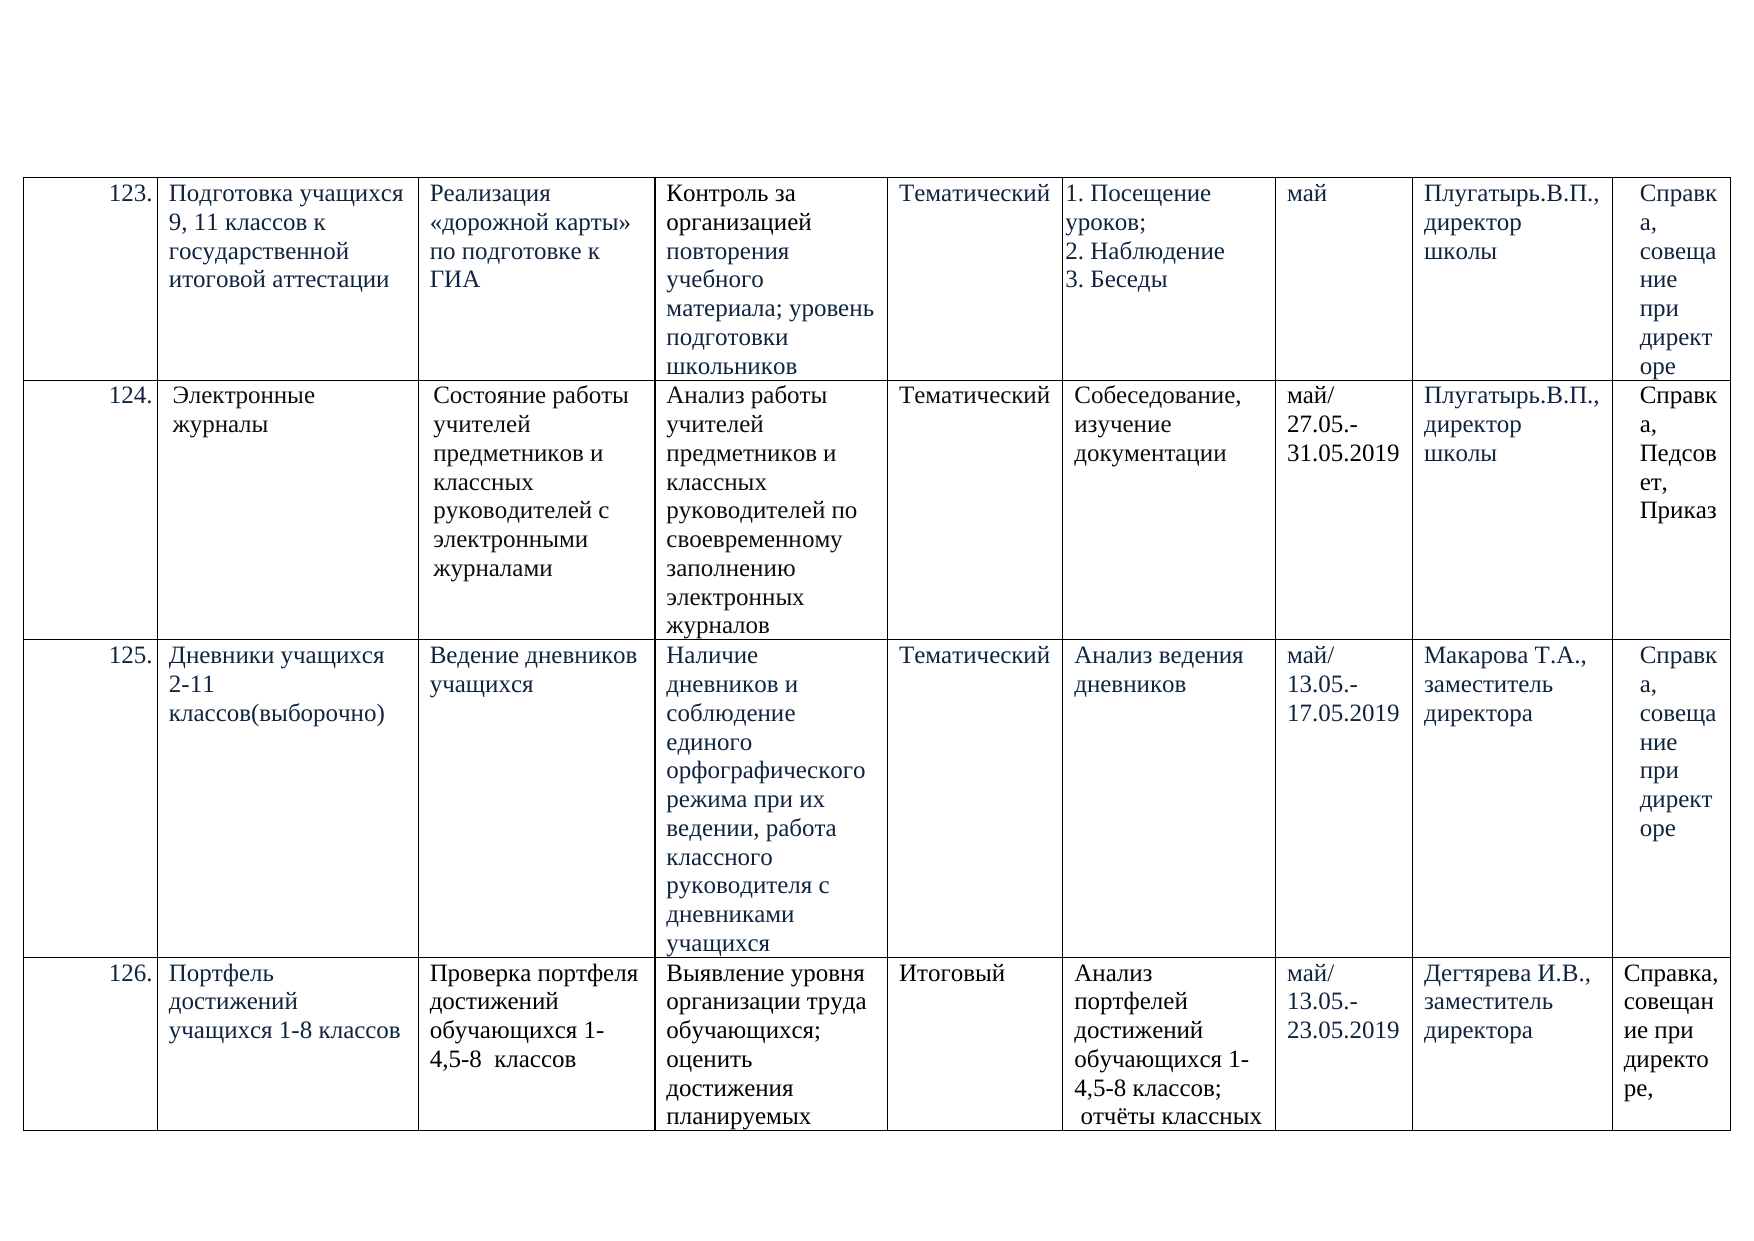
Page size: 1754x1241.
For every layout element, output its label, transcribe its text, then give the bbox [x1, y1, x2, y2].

table_cell Дневники учащихся 2-11 классов(выборочно) [158, 640, 418, 957]
table_cell Плугатырь.В.П., директор школы [1413, 381, 1612, 639]
table_cell [24, 958, 157, 1130]
table_cell Собеседование, изучение документации [1063, 381, 1275, 639]
table_cell Тематический [888, 381, 1062, 639]
table_cell май/ 27.05.-31.05.2019 [1276, 381, 1412, 639]
table_cell май/ 13.05.-17.05.2019 [1276, 640, 1412, 957]
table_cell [1276, 958, 1412, 1130]
table_cell Тематический [888, 640, 1062, 957]
table_cell Реализация «дорожной карты» по подготовке к ГИА [419, 178, 654, 379]
table_cell Анализ ведения дневников [1063, 640, 1275, 957]
table_cell Итоговый [888, 958, 1062, 1130]
table_cell [24, 640, 157, 957]
table_cell 1. Посещение уроков; 2. Наблюдение 3. Беседы [1063, 178, 1275, 379]
table_cell Справка, совещание при директоре [1613, 640, 1730, 957]
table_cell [1413, 958, 1612, 1130]
table_cell Ведение дневников учащихся [419, 640, 654, 957]
table_cell Электронные журналы [158, 381, 418, 639]
table_cell Контроль за организацией повторения учебного материала; уровень подготовки школьников [656, 178, 887, 379]
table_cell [1613, 178, 1730, 379]
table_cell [1613, 958, 1730, 1130]
table_cell [24, 178, 157, 379]
table_cell Состояние работы учителей предметников и классных руководителей с электронными журналами [419, 381, 654, 639]
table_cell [419, 958, 654, 1130]
table_cell Подготовка учащихся 9, 11 классов к государственной итоговой аттестации [158, 178, 418, 379]
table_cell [1063, 958, 1275, 1130]
table_cell Тематический [888, 178, 1062, 379]
table_cell [24, 381, 157, 639]
table_cell Анализ работы учителей предметников и классных руководителей по своевременному заполнению электронных журналов [656, 381, 887, 639]
table_cell Справка, Педсовет, Приказ [1613, 381, 1730, 639]
table_cell Наличие дневников и соблюдение единого орфографического режима при их ведении, работа классного руководителя с дневниками учащихся [656, 640, 887, 957]
table_cell Плугатырь.В.П., директор школы [1413, 178, 1612, 379]
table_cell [158, 958, 418, 1130]
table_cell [656, 958, 887, 1130]
table_cell Макарова Т.А., заместитель директора [1413, 640, 1612, 957]
table_cell май [1276, 178, 1412, 379]
